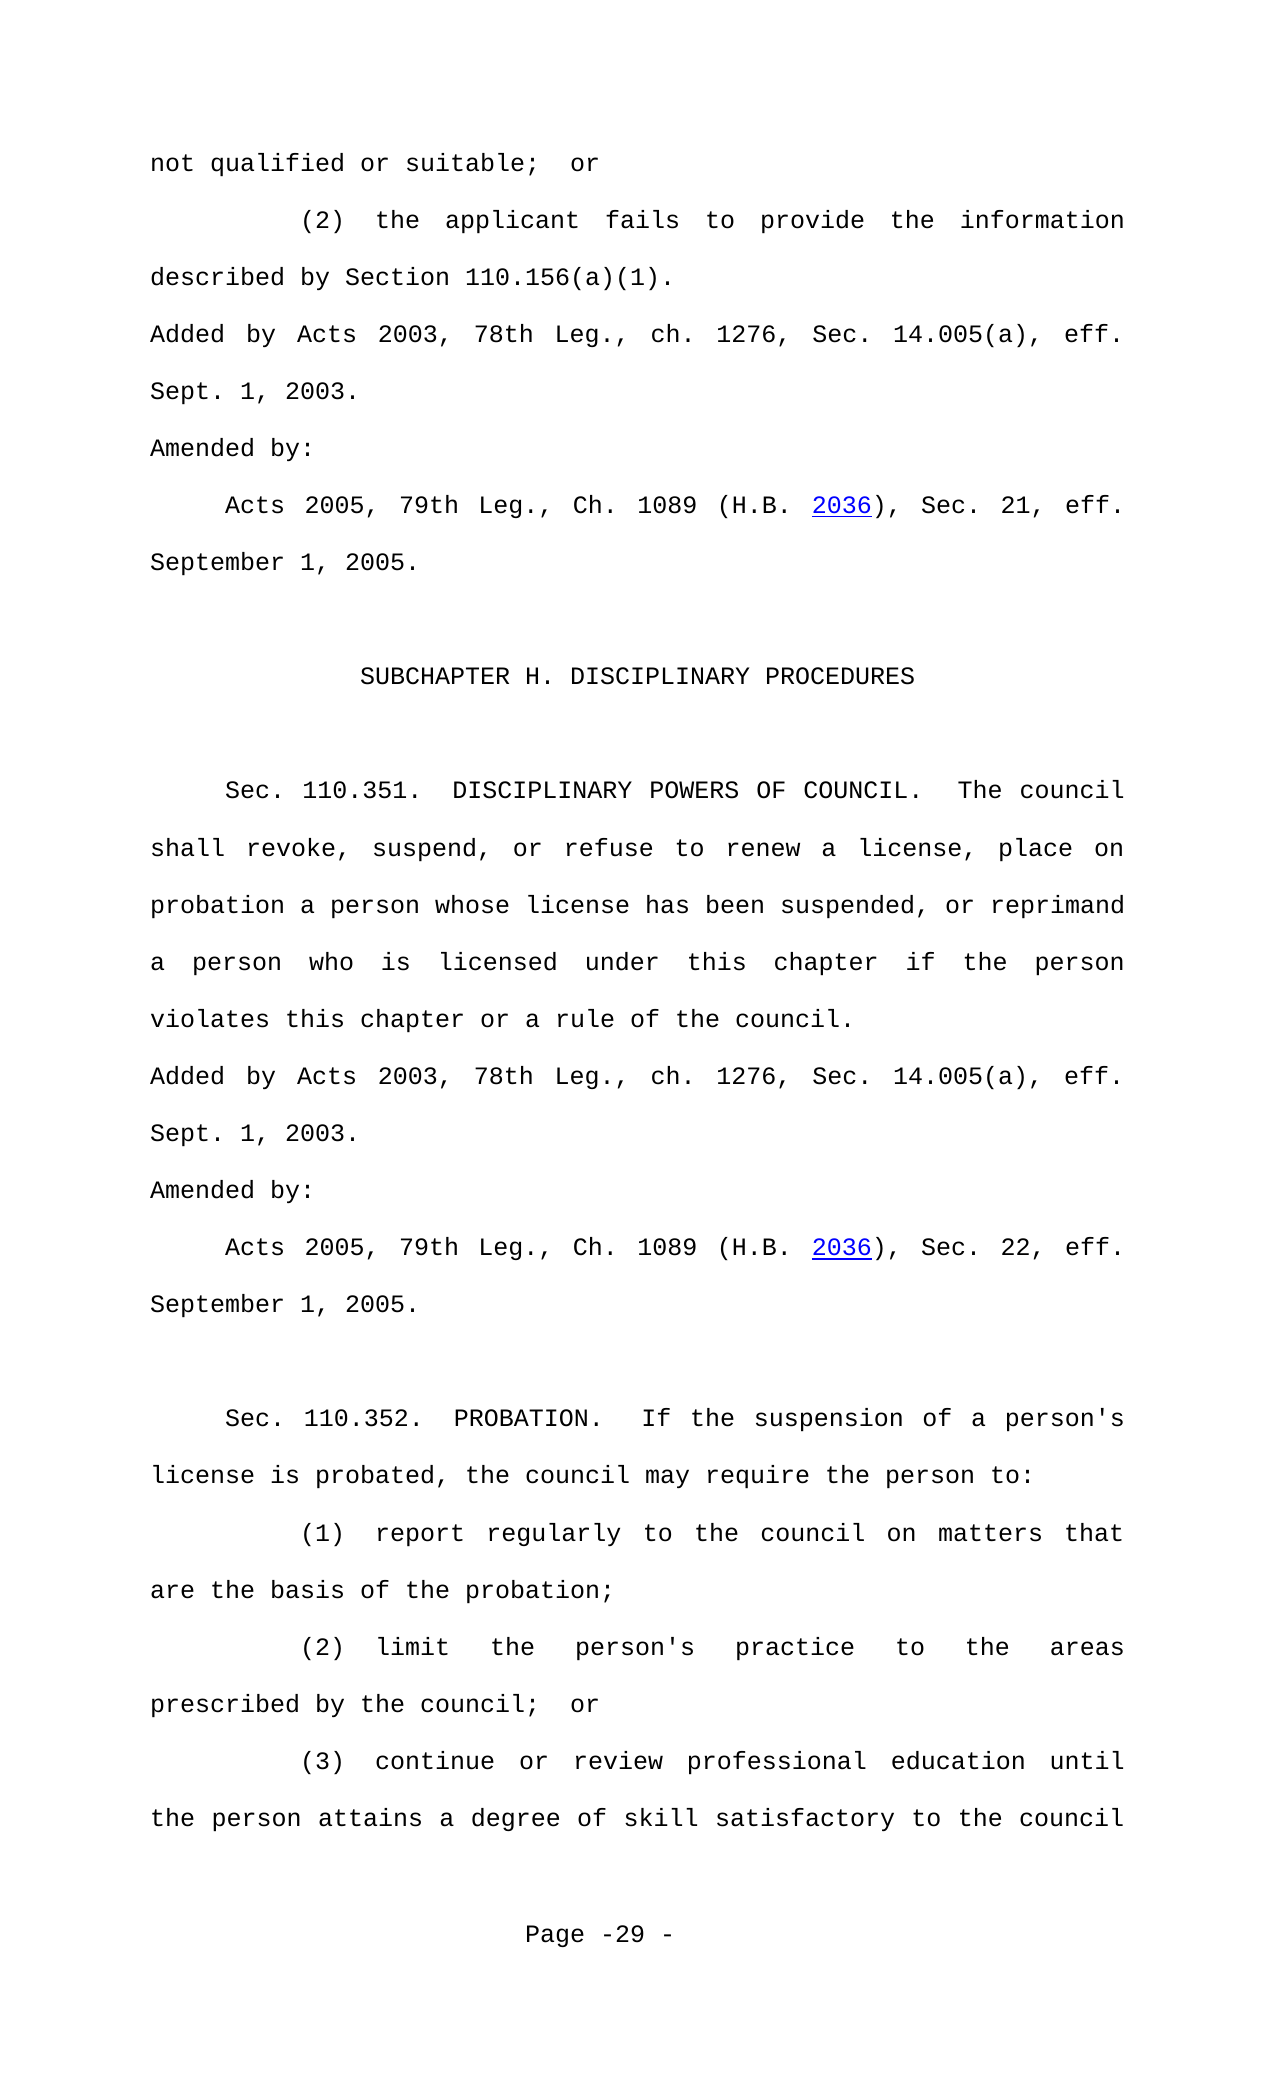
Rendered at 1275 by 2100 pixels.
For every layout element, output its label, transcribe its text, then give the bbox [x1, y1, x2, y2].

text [150, 1748, 1125, 1834]
text Acts 2005, 79th Leg., Ch. 1089 (H.B. 2036), Sec. 22, eff. September 1, 2005. [150, 1234, 1125, 1320]
text Sec. 110.351. DISCIPLINARY POWERS OF COUNCIL. The council shall revoke, suspend, or refuse to renew a license, place on probation a person whose license has been suspended, or reprimand a person who is licensed under this chapter if the person violates this chapter or a rule of the council. [150, 778, 1125, 1035]
text (1) report regularly to the council on matters that are the basis of the probation; [150, 1520, 1125, 1606]
text SUBCHAPTER H. DISCIPLINARY PROCEDURES [150, 664, 1125, 692]
text (2) limit the person's practice to the areas prescribed by the council; or [150, 1634, 1125, 1720]
text Amended by: [150, 435, 1125, 464]
text Sec. 110.352. PROBATION. If the suspension of a person's license is probated, the council may require the person to: [150, 1406, 1125, 1491]
text Acts 2005, 79th Leg., Ch. 1089 (H.B. 2036), Sec. 21, eff. September 1, 2005. [150, 492, 1125, 578]
text Amended by: [150, 1177, 1125, 1206]
text Added by Acts 2003, 78th Leg., ch. 1276, Sec. 14.005(a), eff. Sept. 1, 2003. [150, 321, 1125, 407]
text Added by Acts 2003, 78th Leg., ch. 1276, Sec. 14.005(a), eff. Sept. 1, 2003. [150, 1063, 1125, 1149]
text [150, 150, 1125, 178]
text (2) the applicant fails to provide the information described by Section 110.156(a)(1). [150, 207, 1125, 293]
